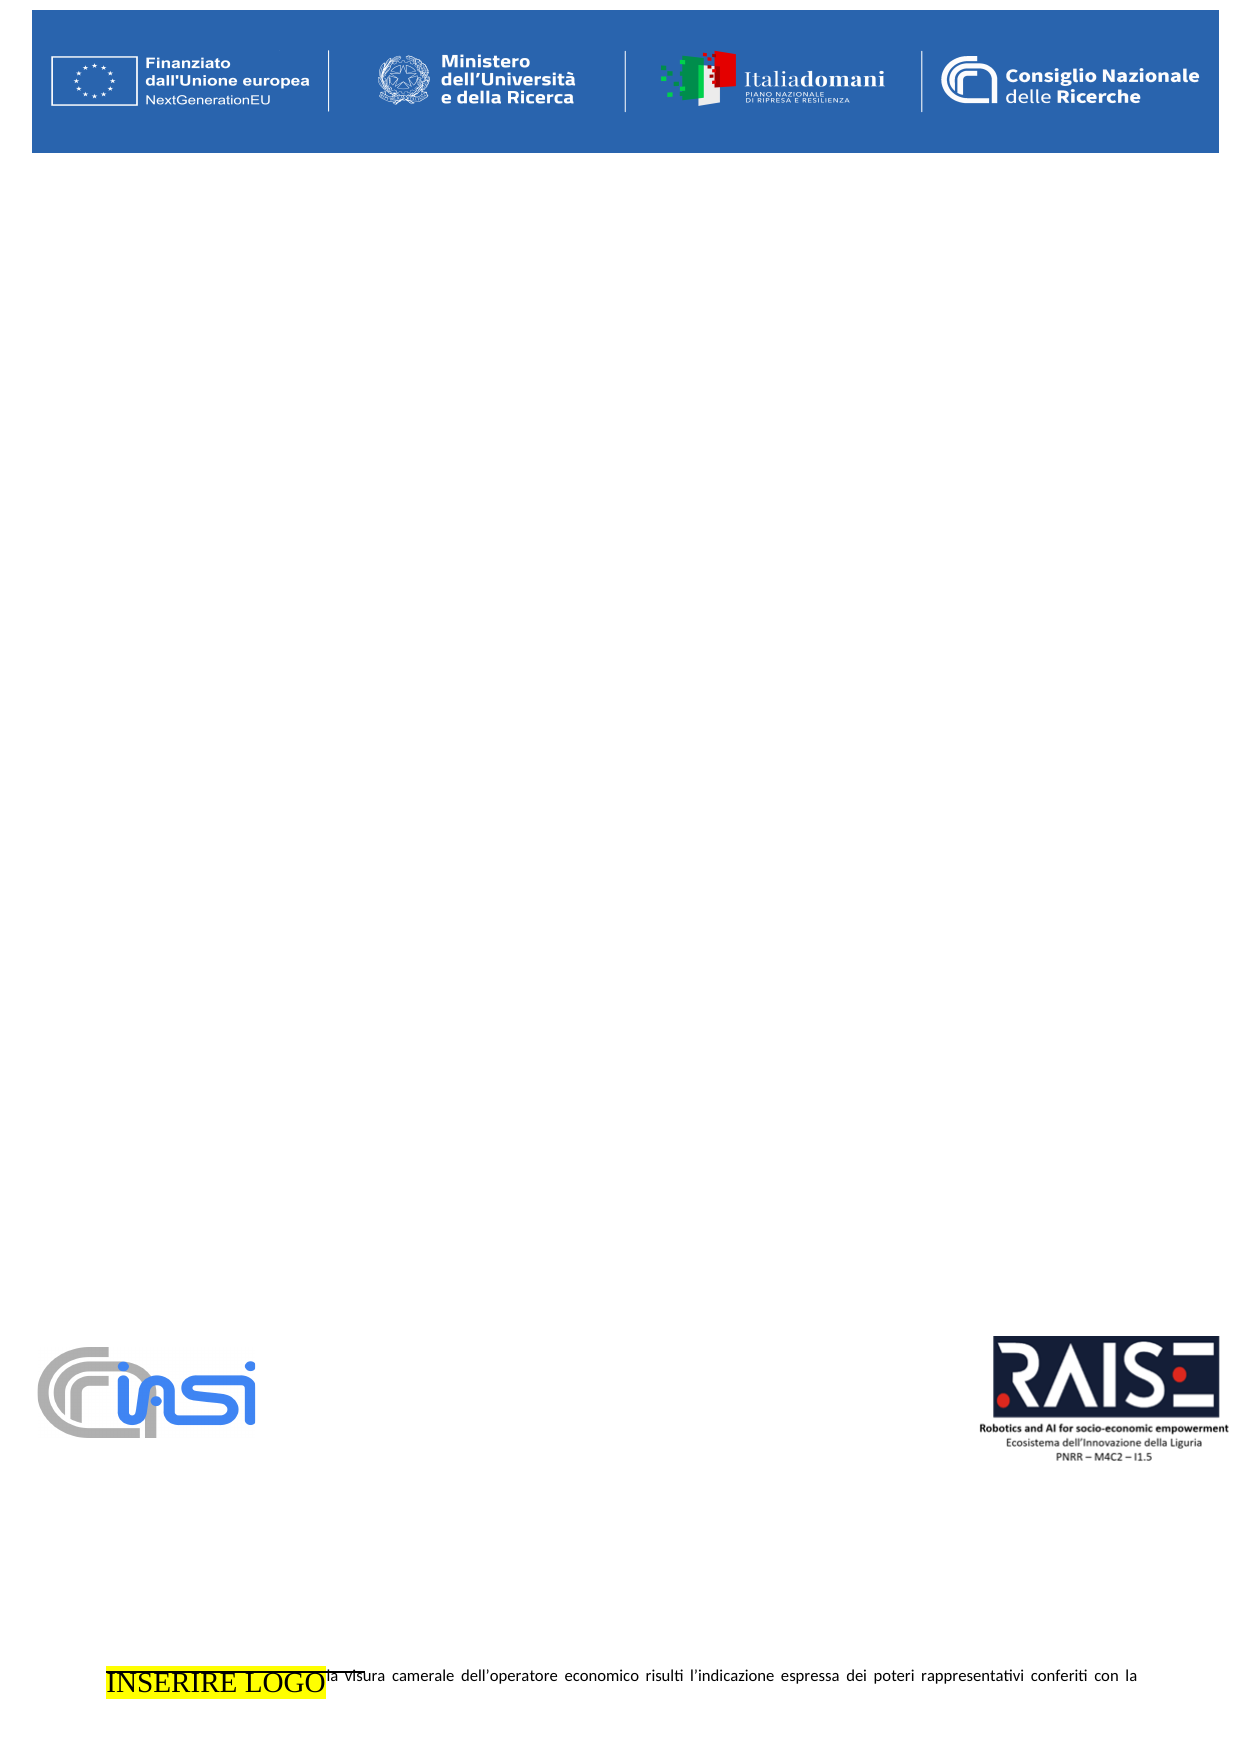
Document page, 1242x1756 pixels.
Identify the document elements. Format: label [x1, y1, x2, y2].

picture [972, 1336, 1236, 1471]
picture [37, 1347, 256, 1438]
picture [32, 10, 1219, 153]
